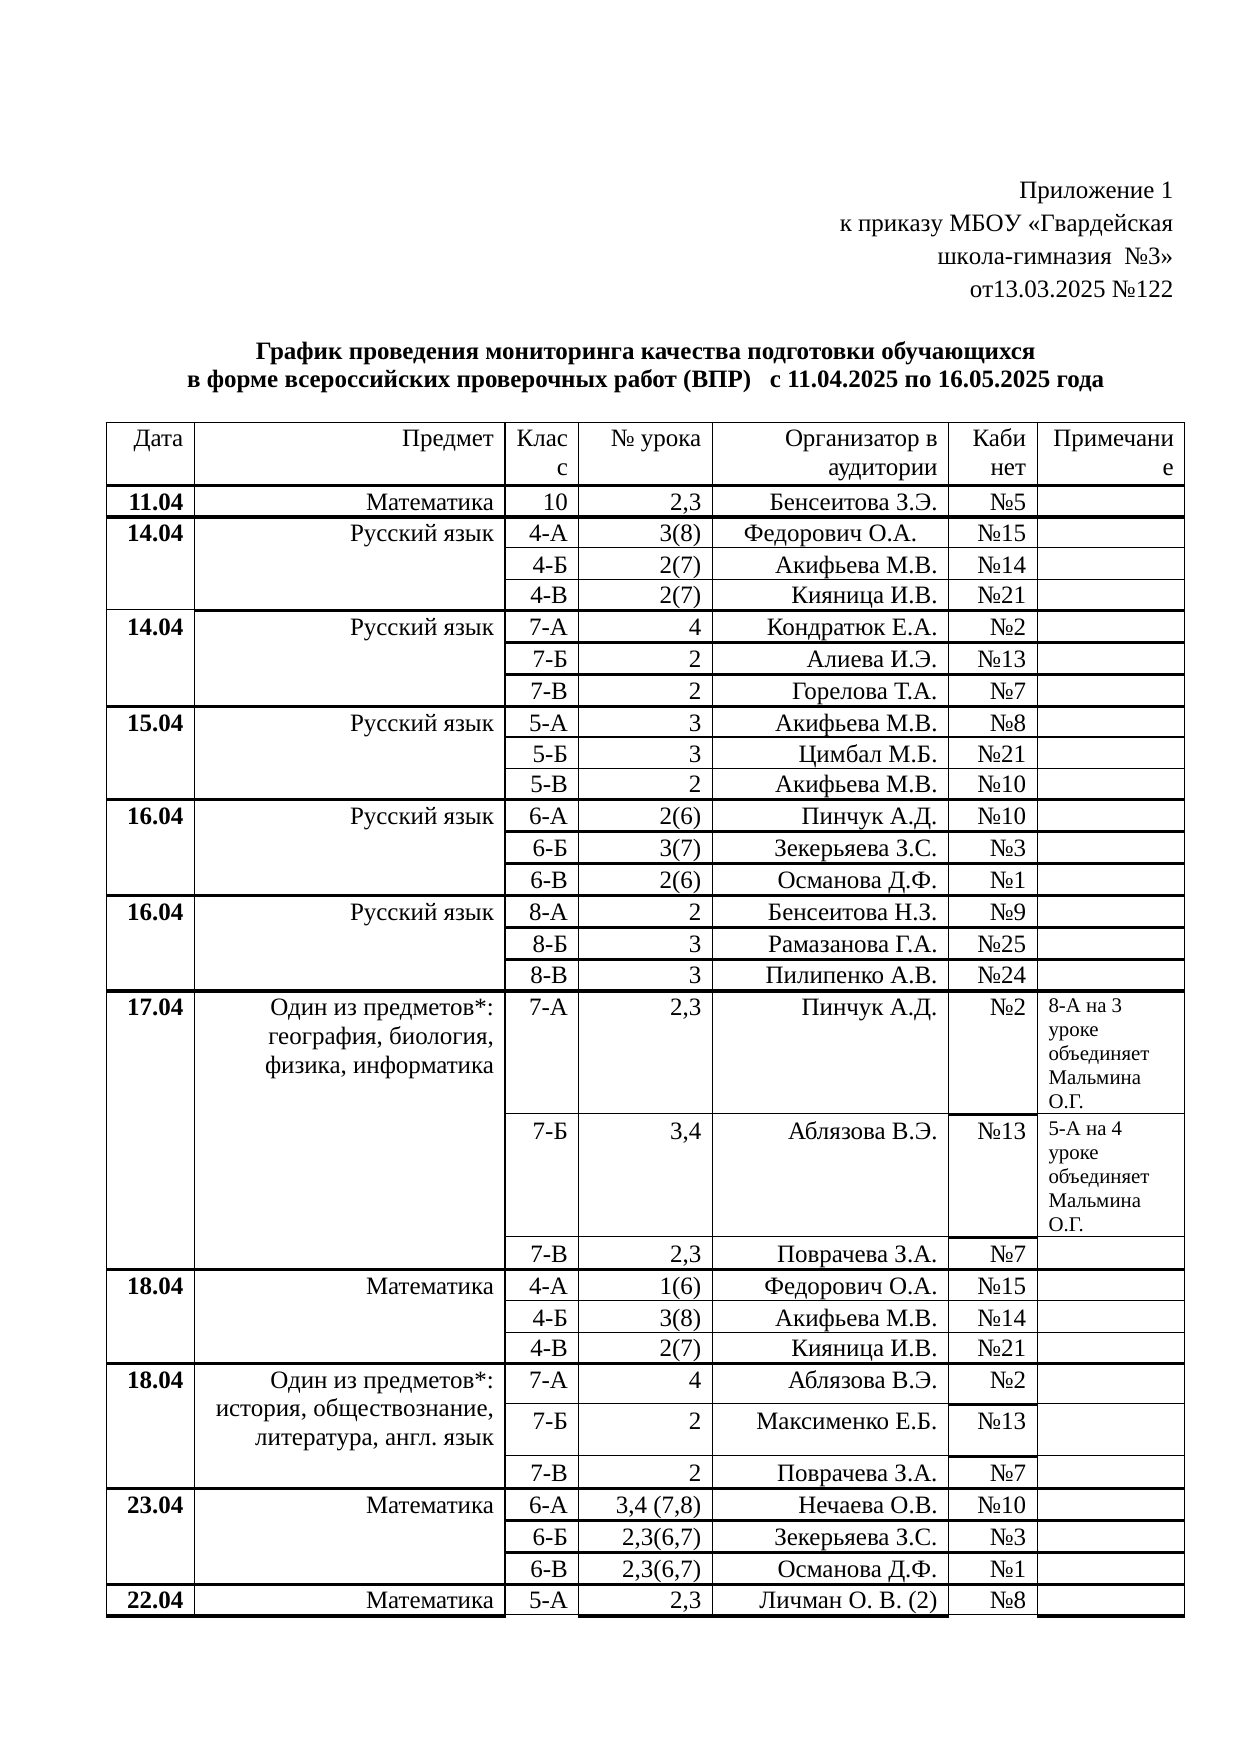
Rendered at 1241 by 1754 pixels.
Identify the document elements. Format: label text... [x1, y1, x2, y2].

table_cell 4-В [506, 1333, 578, 1362]
table_cell 6-В [506, 1554, 578, 1582]
table_cell №15 [949, 519, 1037, 547]
table_cell 2(7) [579, 1333, 712, 1362]
table_cell №21 [949, 1333, 1037, 1362]
table_cell 2 [579, 1404, 712, 1455]
table_cell Федорович О.А. [713, 519, 948, 547]
table_cell №1 [949, 865, 1037, 894]
table_header Класс [506, 423, 578, 483]
table_cell [1038, 519, 1184, 547]
table_cell Поврачева З.А. [713, 1456, 948, 1487]
table_cell 14.04 [107, 610, 194, 704]
table_header Дата [107, 423, 194, 483]
table_cell [1038, 1554, 1184, 1582]
table_cell [1038, 1301, 1184, 1332]
table_cell 7-Б [506, 644, 578, 673]
table_cell [1038, 1365, 1184, 1403]
table_cell [1038, 676, 1184, 704]
table_cell [1038, 865, 1184, 894]
table_cell [1038, 1490, 1184, 1519]
table_cell Поврачева З.А. [713, 1237, 948, 1268]
table_cell 2,3 [579, 1586, 712, 1614]
table_cell Кияница И.В. [713, 1333, 948, 1362]
table_cell 2,3(6,7) [579, 1554, 712, 1582]
table_cell Математика [195, 1586, 504, 1614]
table_cell №1 [949, 1554, 1037, 1582]
table_cell №2 [949, 993, 1037, 1113]
table_cell №24 [949, 961, 1037, 989]
table_cell Акифьева М.В. [713, 708, 948, 736]
table_cell [1038, 1404, 1184, 1455]
table_cell Максименко Е.Б. [713, 1404, 948, 1455]
table_cell Математика [195, 487, 504, 515]
table_cell 16.04 [107, 897, 194, 989]
table_cell Кондратюк Е.А. [713, 612, 948, 641]
table_cell Один из предметов*: география, биология, физика, информатика [195, 993, 504, 1268]
table_cell 8-А [506, 897, 578, 926]
table_cell 3 [579, 929, 712, 957]
table_cell 6-А [506, 801, 578, 830]
table_cell 6-В [506, 865, 578, 894]
table_cell Математика [195, 1490, 504, 1582]
table_cell 3,4 (7,8) [579, 1490, 712, 1519]
table_cell №8 [949, 1586, 1037, 1614]
table_cell [1038, 1333, 1184, 1362]
table_cell №10 [949, 769, 1037, 798]
table_cell №21 [949, 580, 1037, 609]
table_cell [1038, 708, 1184, 736]
table_cell Кияница И.В. [713, 580, 948, 609]
text График проведения мониторинга качества подготовки обучающихся [118, 336, 1173, 364]
table_cell №15 [949, 1271, 1037, 1300]
table_cell 18.04 [107, 1365, 194, 1487]
table_cell 5-А [506, 708, 578, 736]
table_cell [1038, 769, 1184, 798]
table_cell [1038, 1586, 1184, 1614]
table_cell 15.04 [107, 708, 194, 798]
text к приказу МБОУ «Гвардейская [118, 208, 1173, 237]
table_cell №9 [949, 897, 1037, 926]
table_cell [713, 1586, 948, 1614]
table_header Предмет [195, 423, 504, 483]
table_cell Горелова Т.А. [713, 676, 948, 704]
table_cell Бенсеитова З.Э. [713, 487, 948, 515]
table_cell Русский язык [195, 897, 504, 989]
table_cell [1038, 833, 1184, 862]
table_cell Русский язык [195, 801, 504, 894]
table_cell №10 [949, 1490, 1037, 1519]
table_cell 7-А [506, 1365, 578, 1403]
table_cell №10 [949, 801, 1037, 830]
table_cell 4-А [506, 519, 578, 547]
table_cell 5-А [506, 1586, 578, 1614]
table_cell 10 [506, 487, 578, 515]
table_cell №14 [949, 1301, 1037, 1332]
table_cell 6-А [506, 1490, 578, 1519]
table_cell №25 [949, 929, 1037, 957]
table_cell [1038, 487, 1184, 515]
table_cell Османова Д.Ф. [713, 1554, 948, 1582]
table_cell Пинчук А.Д. [713, 993, 948, 1113]
table_cell №7 [949, 676, 1037, 704]
table_cell Аблязова В.Э. [713, 1365, 948, 1403]
table_cell 16.04 [107, 801, 194, 894]
table_cell №7 [949, 1458, 1037, 1487]
table_cell 2 [579, 1456, 712, 1487]
table_cell 2 [579, 897, 712, 926]
table_cell 4 [579, 1365, 712, 1403]
table_cell 2 [579, 769, 712, 798]
table_cell №7 [949, 1239, 1037, 1268]
table_cell Федорович О.А. [713, 1271, 948, 1300]
table_cell 3(7) [579, 833, 712, 862]
table_cell №13 [949, 644, 1037, 673]
table_header № урока [579, 423, 712, 483]
table_cell Акифьева М.В. [713, 1301, 948, 1332]
table_cell 3(8) [579, 519, 712, 547]
table_cell 17.04 [107, 993, 194, 1268]
table_cell 6-Б [506, 833, 578, 862]
text от13.03.2025 №122 [118, 274, 1173, 303]
table_cell 3 [579, 708, 712, 736]
table_cell 5-А на 4 уроке объединяет Мальмина О.Г. [1038, 1114, 1184, 1236]
table_cell [1038, 897, 1184, 926]
table_cell №2 [949, 612, 1037, 641]
table_cell [1038, 644, 1184, 673]
table_cell Цимбал М.Б. [713, 738, 948, 768]
table_cell 8-А на 3 уроке объединяет Мальмина О.Г. [1038, 993, 1184, 1113]
table_cell 3 [579, 738, 712, 768]
table_cell [1038, 1522, 1184, 1551]
table_cell 4-В [506, 580, 578, 609]
table_cell 7-В [506, 1456, 578, 1487]
table_cell №2 [949, 1365, 1037, 1403]
table_cell 3 [579, 961, 712, 989]
table_cell 5-В [506, 769, 578, 798]
table_cell Акифьева М.В. [713, 548, 948, 579]
table_cell №3 [949, 1522, 1037, 1551]
table_cell 14.04 [107, 519, 194, 609]
table_cell Русский язык [195, 708, 504, 798]
table_cell Один из предметов*: история, обществознание, литература, англ. язык [195, 1365, 504, 1487]
table_cell 2 [579, 644, 712, 673]
table_cell 2,3 [579, 1237, 712, 1268]
table_cell 5-Б [506, 738, 578, 768]
table_header Примечание [1038, 423, 1184, 483]
table_cell 8-Б [506, 929, 578, 957]
table_cell Русский язык [195, 612, 504, 704]
table_cell [1038, 801, 1184, 830]
table_cell Зекерьяева З.С. [713, 833, 948, 862]
table_cell [1038, 548, 1184, 579]
table_cell 7-А [506, 993, 578, 1113]
table_cell 18.04 [107, 1271, 194, 1362]
table_cell [1038, 612, 1184, 641]
text Приложение 1 [118, 175, 1173, 204]
table_header Организатор в аудитории [713, 423, 948, 483]
table_cell 2(7) [579, 548, 712, 579]
table_cell 7-В [506, 1237, 578, 1268]
table_cell Математика [195, 1271, 504, 1362]
table_cell Русский язык [195, 519, 504, 609]
table_cell 6-Б [506, 1522, 578, 1551]
table_cell 4 [579, 612, 712, 641]
table_cell 8-В [506, 961, 578, 989]
table_cell 2,3 [579, 487, 712, 515]
table_cell 22.04 [107, 1586, 194, 1614]
table_cell Нечаева О.В. [713, 1490, 948, 1519]
table_cell №5 [949, 487, 1037, 515]
table_cell 7-В [506, 676, 578, 704]
table_cell 2(6) [579, 801, 712, 830]
table_cell 3,4 [579, 1114, 712, 1236]
table_cell Аблязова В.Э. [713, 1114, 948, 1236]
table_cell Зекерьяева З.С. [713, 1522, 948, 1551]
table_cell 11.04 [107, 487, 194, 515]
table_cell Бенсеитова Н.З. [713, 897, 948, 926]
table_cell [1038, 738, 1184, 768]
table_cell 7-Б [506, 1114, 578, 1236]
table_cell №14 [949, 548, 1037, 579]
table_cell 7-Б [506, 1404, 578, 1455]
table_cell Османова Д.Ф. [713, 865, 948, 894]
table_cell [1038, 1237, 1184, 1268]
table_cell №8 [949, 708, 1037, 736]
table_cell 2 [579, 676, 712, 704]
table_cell [1038, 1456, 1184, 1487]
table_cell №21 [949, 738, 1037, 768]
table_cell [1038, 580, 1184, 609]
table_cell [1038, 961, 1184, 989]
table_cell Алиева И.Э. [713, 644, 948, 673]
table_cell 4-Б [506, 1301, 578, 1332]
table_cell 2(6) [579, 865, 712, 894]
table_cell 1(6) [579, 1271, 712, 1300]
table_cell 2(7) [579, 580, 712, 609]
text школа-гимназия №3» [118, 241, 1173, 270]
table_cell 23.04 [107, 1490, 194, 1582]
table_cell №13 [949, 1116, 1037, 1236]
table_cell 4-А [506, 1271, 578, 1300]
table_cell №13 [949, 1406, 1037, 1455]
table_cell 7-А [506, 612, 578, 641]
table_cell [1038, 1271, 1184, 1300]
table_cell 3(8) [579, 1301, 712, 1332]
table_cell Рамазанова Г.А. [713, 929, 948, 957]
table_cell Пинчук А.Д. [713, 801, 948, 830]
table_cell 2,3(6,7) [579, 1522, 712, 1551]
table_cell [1038, 929, 1184, 957]
table_cell 2,3 [579, 993, 712, 1113]
text в форме всероссийских проверочных работ (ВПР) с 11.04.2025 по 16.05.2025 года [118, 364, 1173, 393]
table_cell №3 [949, 833, 1037, 862]
table_cell Пилипенко А.В. [713, 961, 948, 989]
table_cell Акифьева М.В. [713, 769, 948, 798]
table_header Кабинет [949, 423, 1037, 483]
table_cell 4-Б [506, 548, 578, 579]
